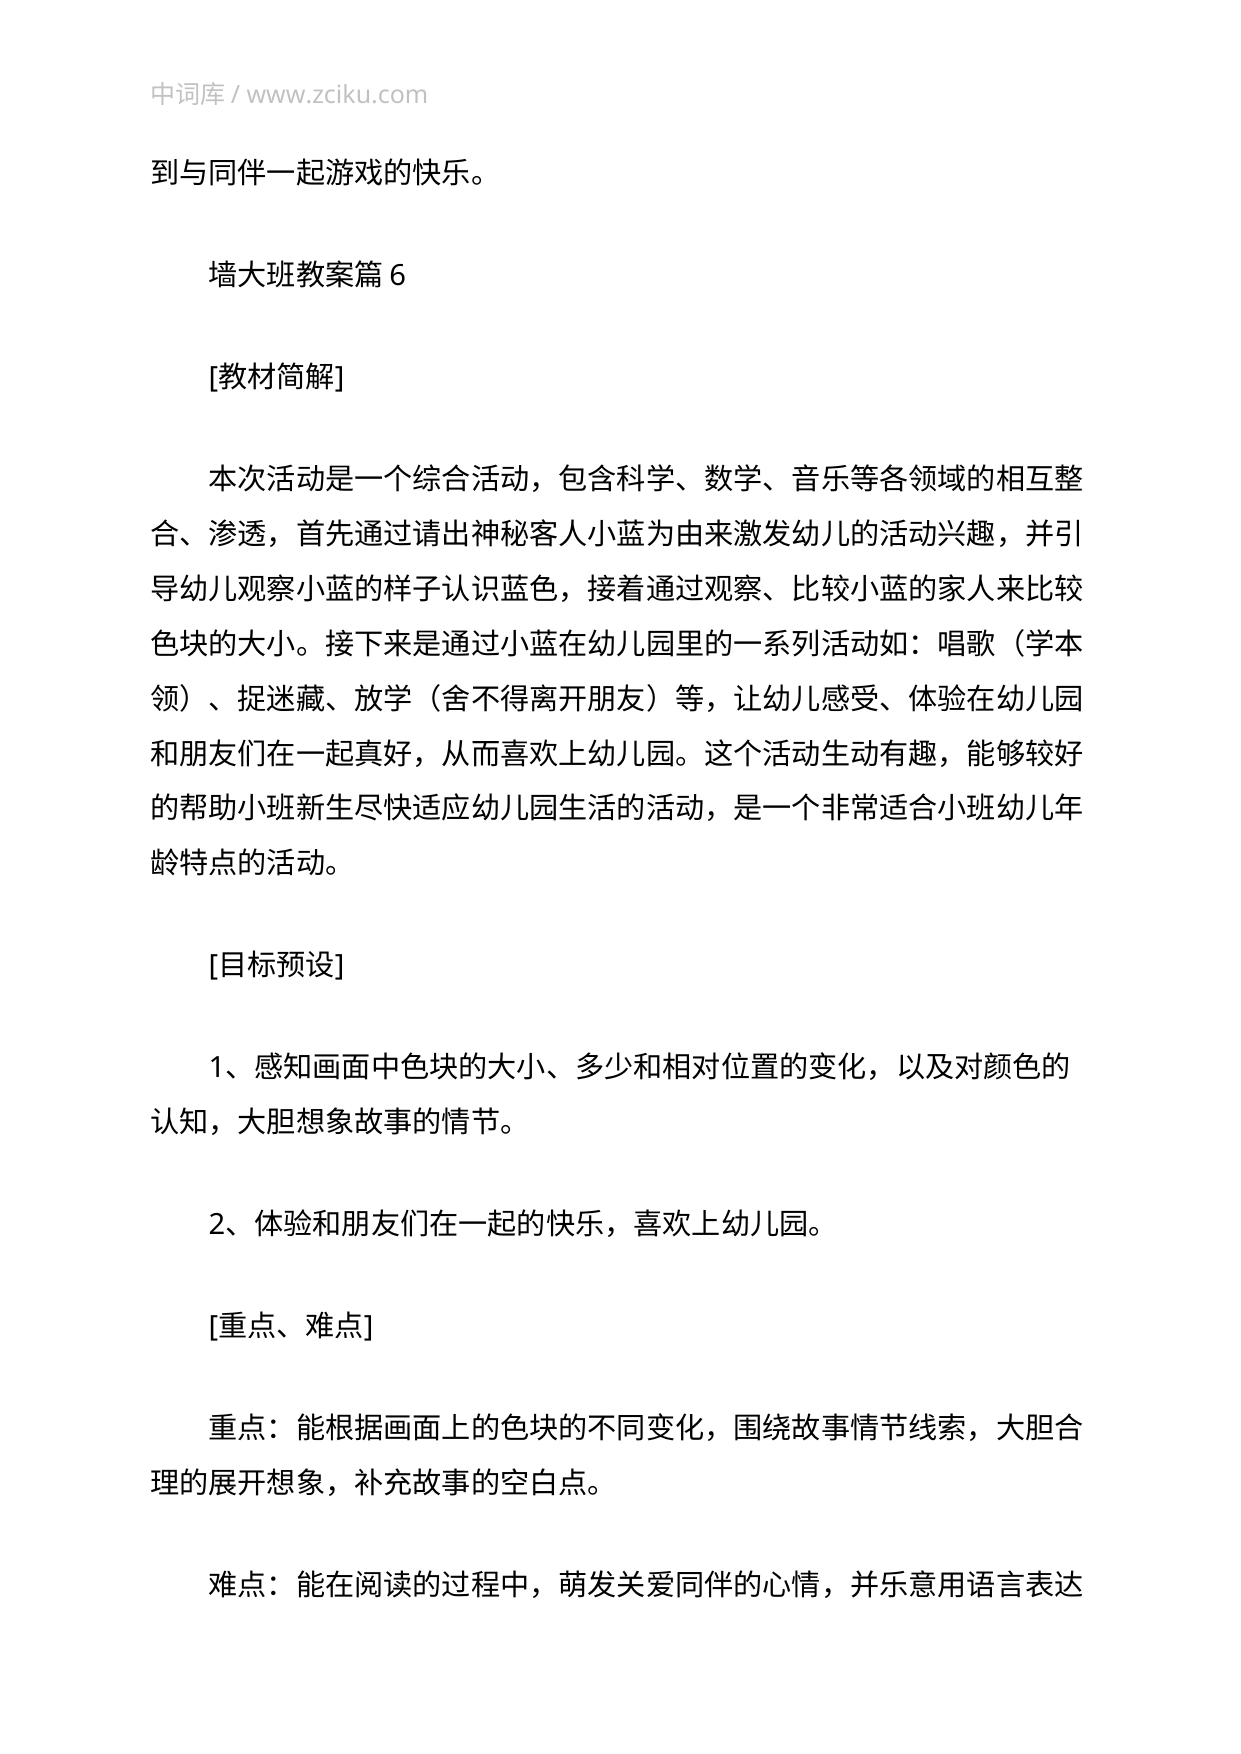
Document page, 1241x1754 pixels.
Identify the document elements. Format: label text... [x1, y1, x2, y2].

text 2、体验和朋友们在一起的快乐，喜欢上幼儿园。 [150, 1201, 1090, 1243]
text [150, 150, 1090, 192]
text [150, 1561, 1090, 1603]
text 重点：能根据画面上的色块的不同变化，围绕故事情节线索，大胆合理的展开想象，补充故事的空白点。 [150, 1404, 1090, 1502]
text 1、感知画面中色块的大小、多少和相对位置的变化，以及对颜色的认知，大胆想象故事的情节。 [150, 1044, 1090, 1141]
text 墙大班教案篇6 [150, 252, 1090, 294]
text [教材简解] [150, 354, 1090, 396]
text 本次活动是一个综合活动，包含科学、数学、音乐等各领域的相互整合、渗透，首先通过请出神秘客人小蓝为由来激发幼儿的活动兴趣，并引导幼儿观察小蓝的样子认识蓝色，接着通过观察、比较小蓝的家人来比较色块的大小。接下来是通过小蓝在幼儿园里的一系列活动如：唱歌（学本领）、捉迷藏、放学（舍不得离开朋友）等，让幼儿感受、体验在幼儿园和朋友们在一起真好，从而喜欢上幼儿园。这个活动生动有趣，能够较好的帮助小班新生尽快适应幼儿园生活的活动，是一个非常适合小班幼儿年龄特点的活动。 [150, 456, 1090, 882]
text [目标预设] [150, 942, 1090, 984]
text [重点、难点] [150, 1302, 1090, 1345]
